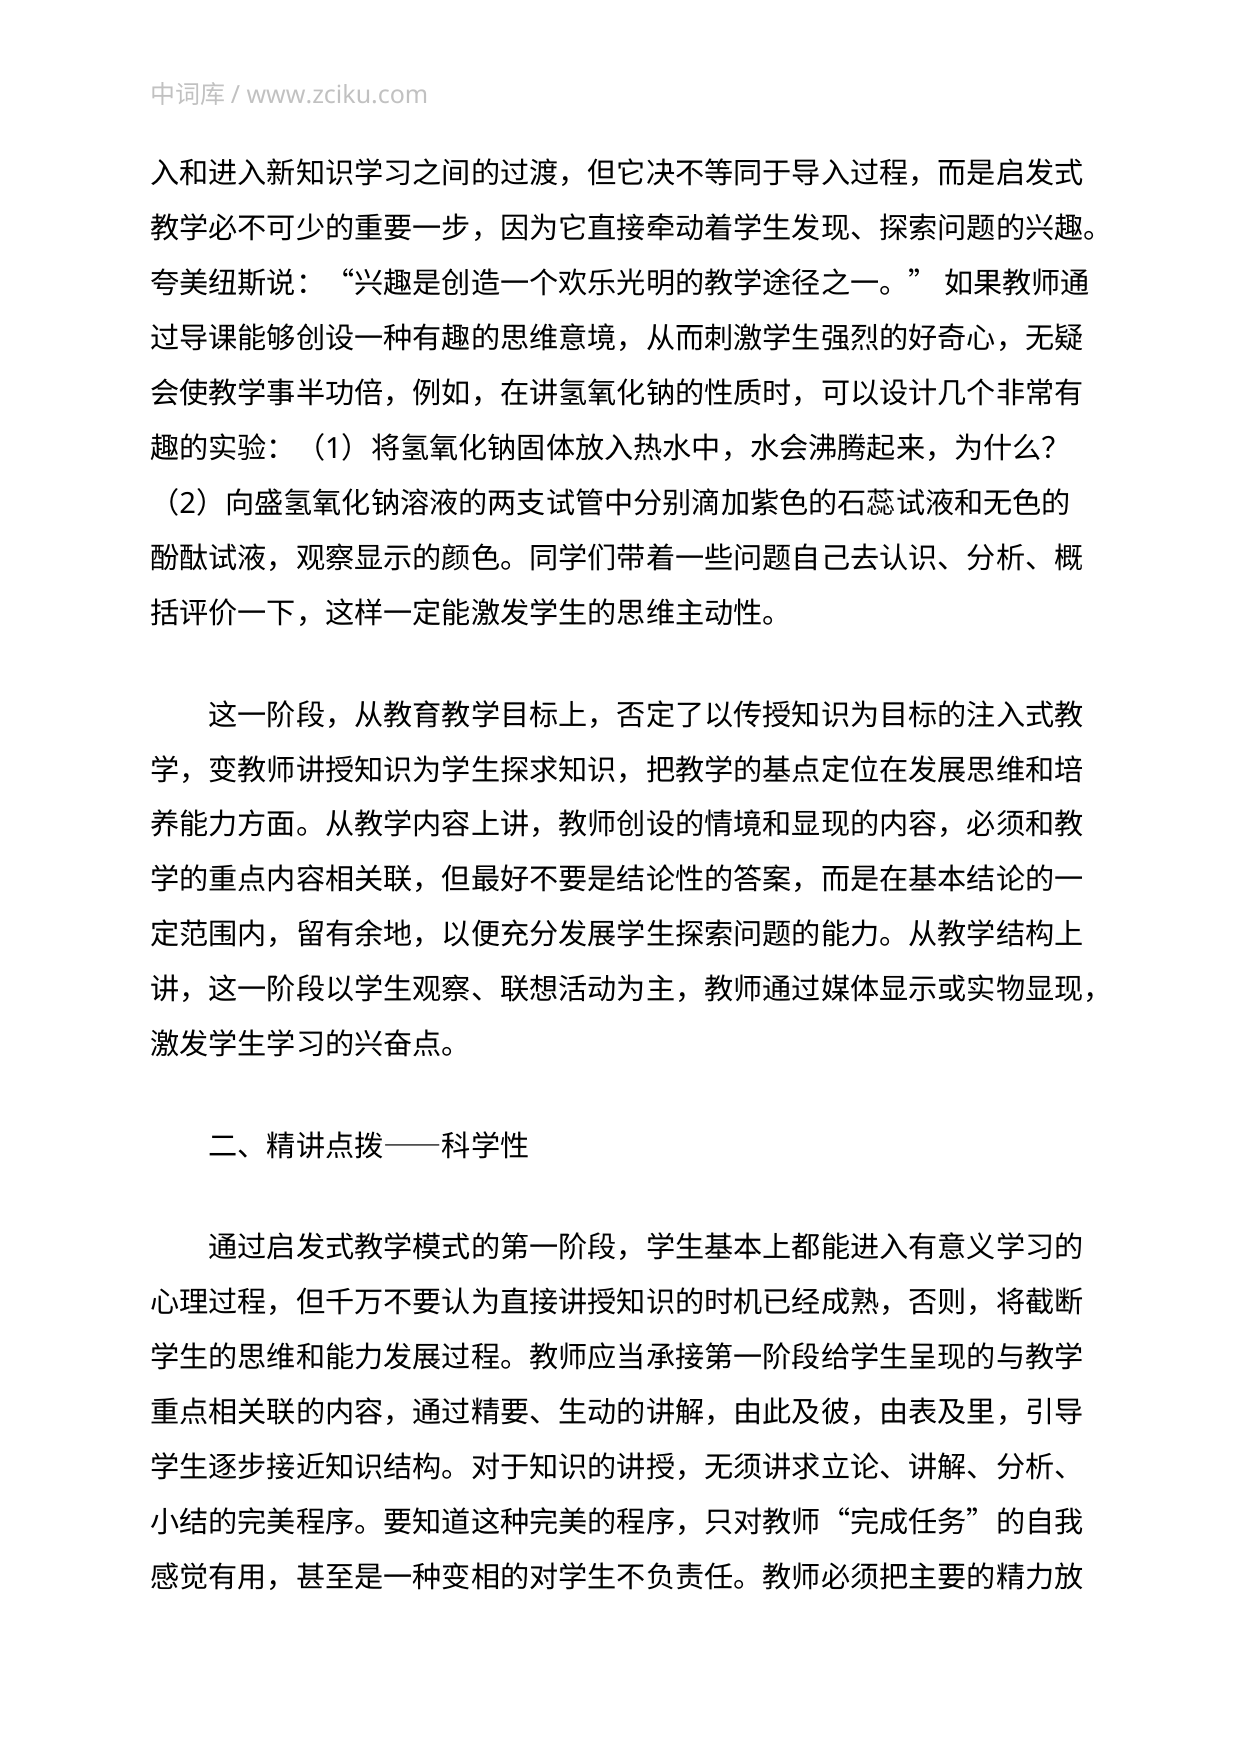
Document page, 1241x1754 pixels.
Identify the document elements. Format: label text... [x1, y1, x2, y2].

text 二、精讲点拨——科学性 [150, 1122, 1090, 1164]
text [150, 1224, 1090, 1596]
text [150, 150, 1090, 632]
text 这一阶段，从教育教学目标上，否定了以传授知识为目标的注入式教学，变教师讲授知识为学生探求知识，把教学的基点定位在发展思维和培养能力方面。从教学内容上讲，教师创设的情境和显现的内容，必须和教学的重点内容相关联，但最好不要是结论性的答案，而是在基本结论的一定范围内，留有余地，以便充分发展学生探索问题的能力。从教学结构上讲，这一阶段以学生观察、联想活动为主，教师通过媒体显示或实物显现，激发学生学习的兴奋点。 [150, 691, 1090, 1063]
